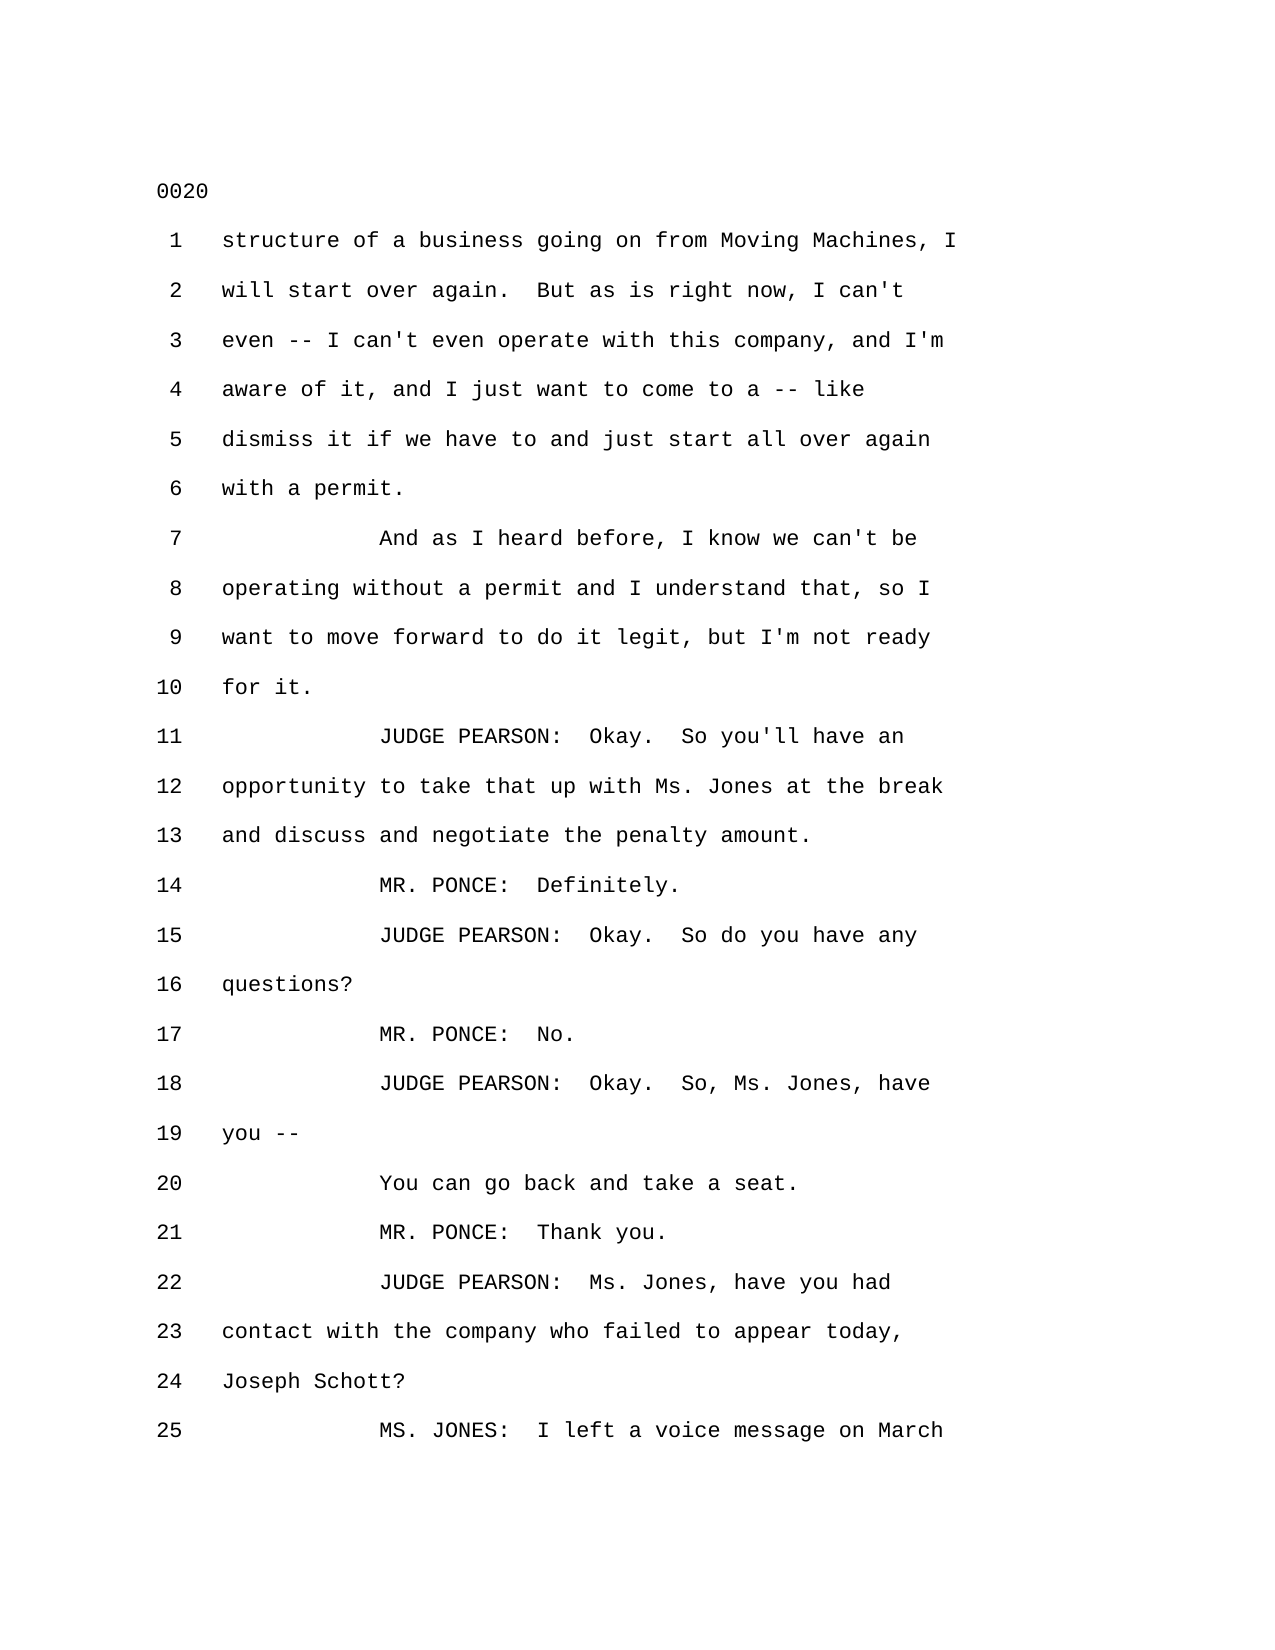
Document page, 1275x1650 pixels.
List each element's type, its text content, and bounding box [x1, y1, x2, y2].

text 21 MR. PONCE: Thank you. [156, 1221, 1119, 1246]
text 14 MR. PONCE: Definitely. [156, 874, 1119, 899]
text 8 operating without a permit and I understand that, so I [156, 577, 1119, 601]
text 19 you -- [156, 1122, 1119, 1147]
text 16 questions? [156, 973, 1119, 998]
text 17 MR. PONCE: No. [156, 1023, 1119, 1048]
text 20 You can go back and take a seat. [156, 1172, 1119, 1196]
text 24 Joseph Schott? [156, 1370, 1119, 1395]
text 18 JUDGE PEARSON: Okay. So, Ms. Jones, have [156, 1072, 1119, 1097]
text 5 dismiss it if we have to and just start all over again [156, 428, 1119, 453]
text 12 opportunity to take that up with Ms. Jones at the break [156, 775, 1119, 800]
text 0020 [156, 180, 1119, 205]
text 2 will start over again. But as is right now, I can't [156, 279, 1119, 304]
text 22 JUDGE PEARSON: Ms. Jones, have you had [156, 1271, 1119, 1296]
text 1 structure of a business going on from Moving Machines, I [156, 229, 1119, 254]
text 10 for it. [156, 676, 1119, 701]
text 15 JUDGE PEARSON: Okay. So do you have any [156, 924, 1119, 948]
text 25 MS. JONES: I left a voice message on March [156, 1419, 1119, 1444]
text 13 and discuss and negotiate the penalty amount. [156, 824, 1119, 849]
text 11 JUDGE PEARSON: Okay. So you'll have an [156, 725, 1119, 750]
text 7 And as I heard before, I know we can't be [156, 527, 1119, 552]
text 3 even -- I can't even operate with this company, and I'm [156, 329, 1119, 353]
text 6 with a permit. [156, 477, 1119, 502]
text 23 contact with the company who failed to appear today, [156, 1320, 1119, 1345]
text 9 want to move forward to do it legit, but I'm not ready [156, 626, 1119, 651]
text 4 aware of it, and I just want to come to a -- like [156, 378, 1119, 403]
